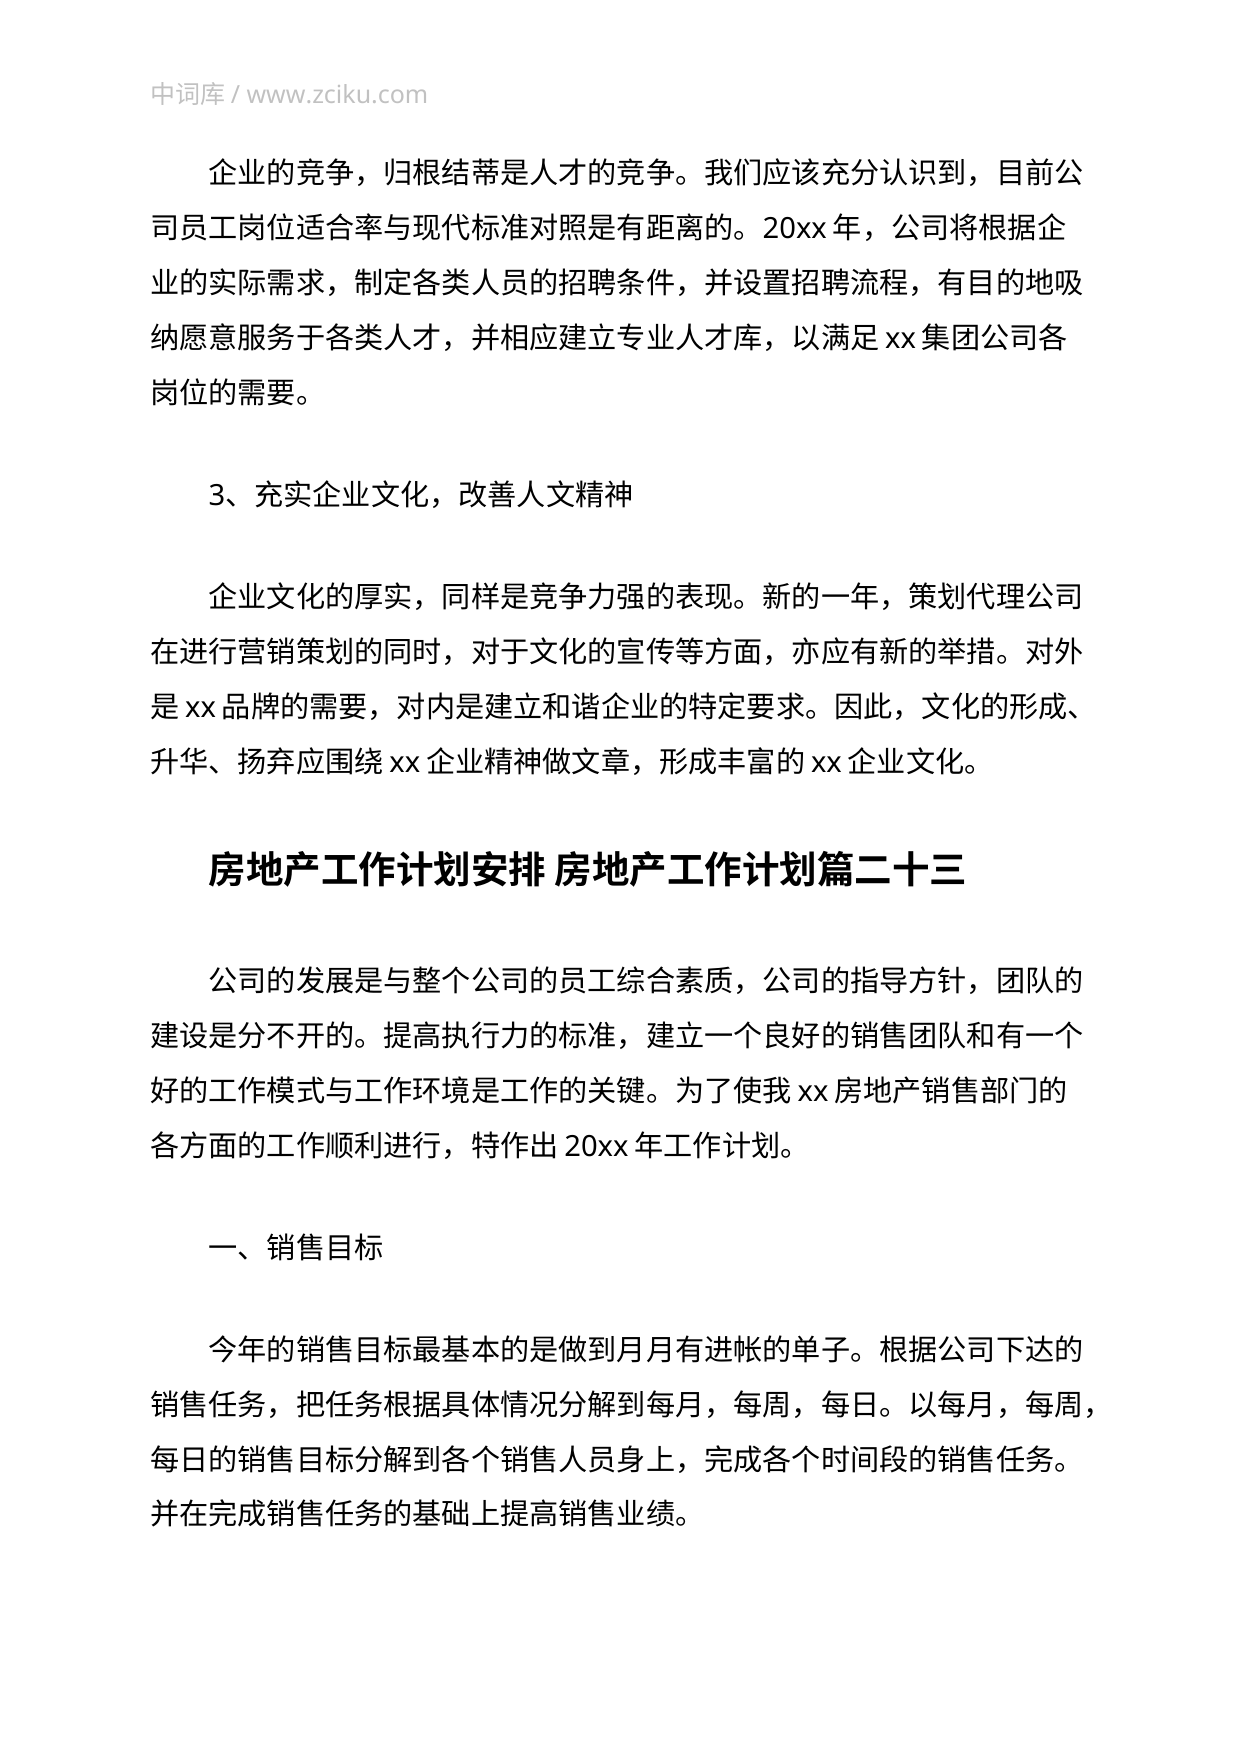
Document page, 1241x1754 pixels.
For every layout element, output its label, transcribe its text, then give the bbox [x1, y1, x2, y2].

text 今年的销售目标最基本的是做到月月有进帐的单子。根据公司下达的销售任务，把任务根据具体情况分解到每月，每周，每日。以每月，每周，每日的销售目标分解到各个销售人员身上，完成各个时间段的销售任务。并在完成销售任务的基础上提高销售业绩。 [150, 1326, 1090, 1533]
text 公司的发展是与整个公司的员工综合素质，公司的指导方针，团队的建设是分不开的。提高执行力的标准，建立一个良好的销售团队和有一个好的工作模式与工作环境是工作的关键。为了使我xx房地产销售部门的各方面的工作顺利进行，特作出20xx年工作计划。 [150, 958, 1090, 1165]
text 一、销售目标 [150, 1224, 1090, 1267]
text 企业的竞争，归根结蒂是人才的竞争。我们应该充分认识到，目前公司员工岗位适合率与现代标准对照是有距离的。20xx年，公司将根据企业的实际需求，制定各类人员的招聘条件，并设置招聘流程，有目的地吸纳愿意服务于各类人才，并相应建立专业人才库，以满足xx集团公司各岗位的需要。 [150, 150, 1090, 412]
text 房地产工作计划安排 房地产工作计划篇二十三 [150, 840, 1090, 894]
text 企业文化的厚实，同样是竞争力强的表现。新的一年，策划代理公司在进行营销策划的同时，对于文化的宣传等方面，亦应有新的举措。对外是xx品牌的需要，对内是建立和谐企业的特定要求。因此，文化的形成、升华、扬弃应围绕xx企业精神做文章，形成丰富的xx企业文化。 [150, 573, 1090, 781]
text 3、充实企业文化，改善人文精神 [150, 472, 1090, 514]
